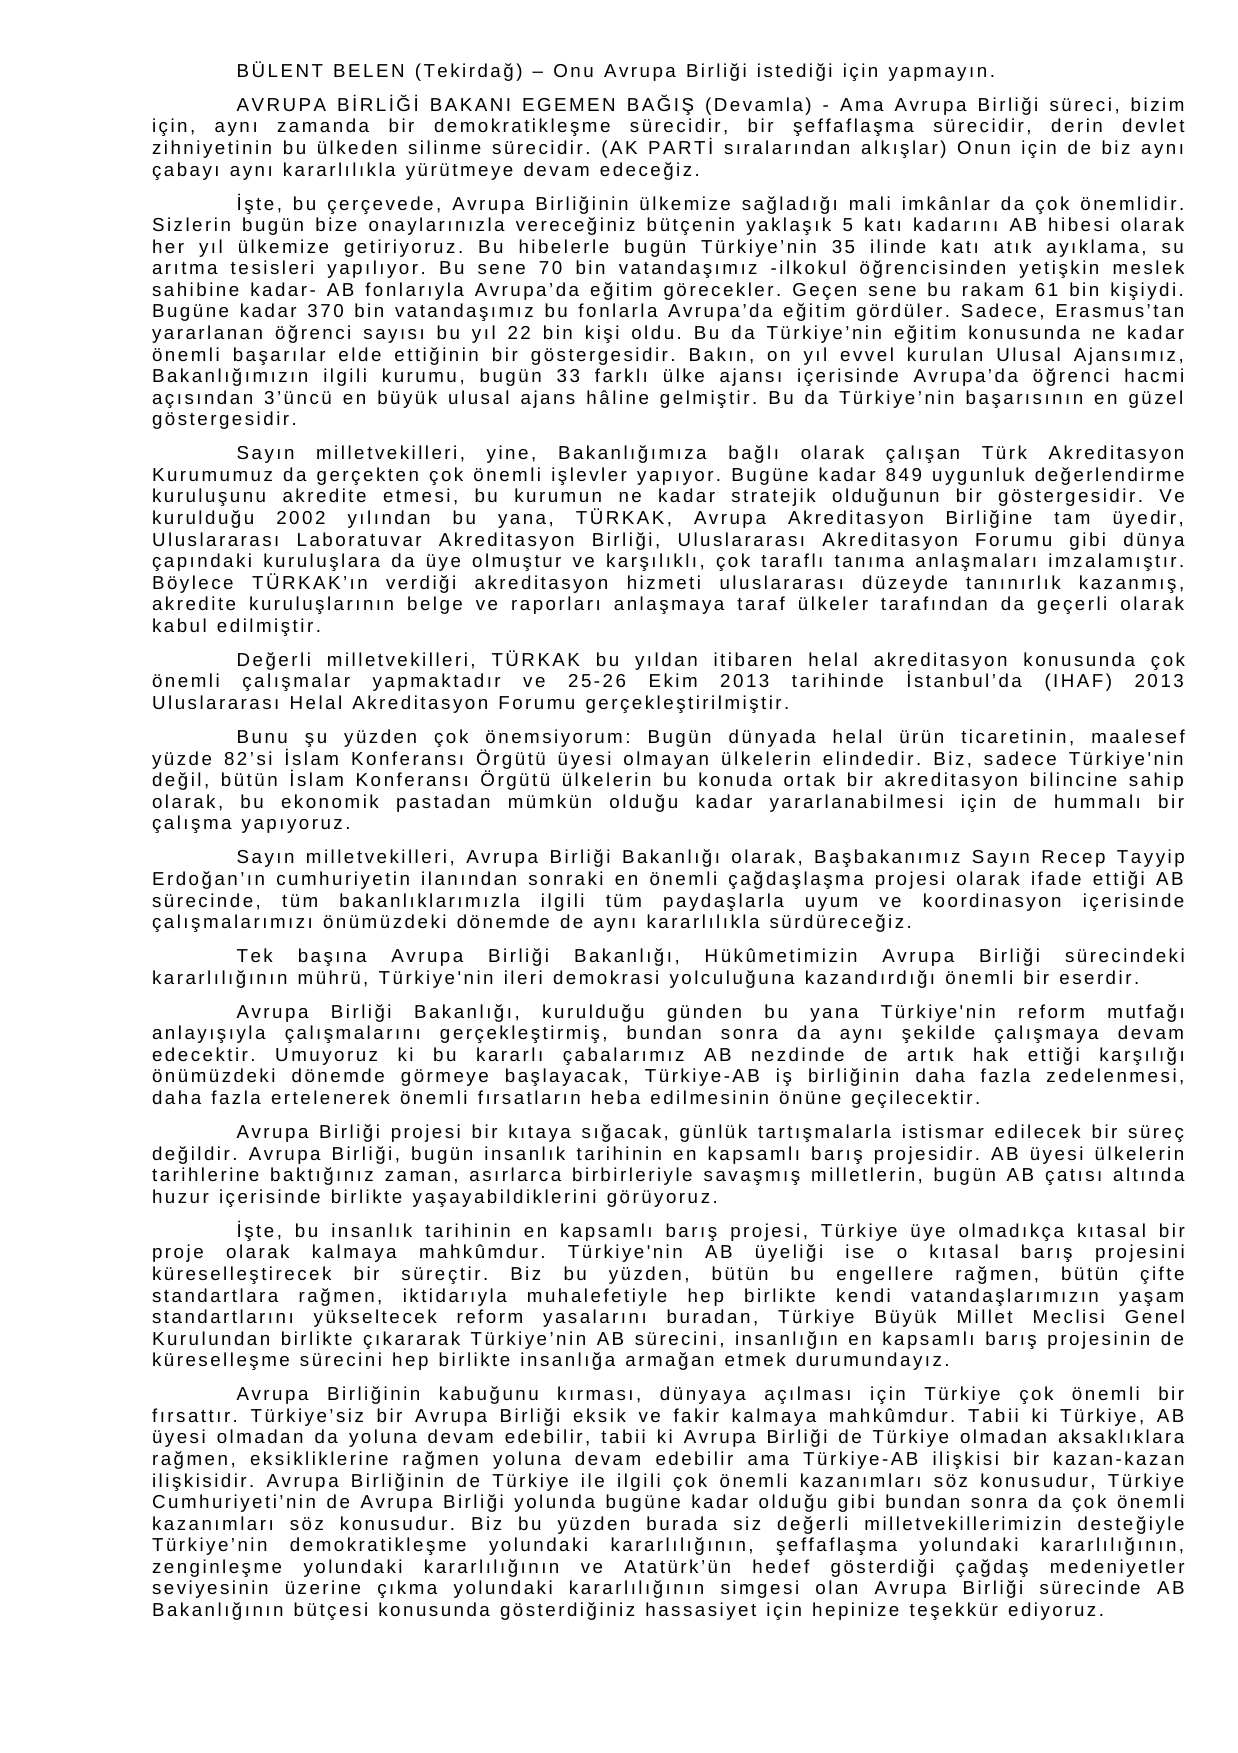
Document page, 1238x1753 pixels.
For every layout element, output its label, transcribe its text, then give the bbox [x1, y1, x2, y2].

text Bunu şu yüzden çok önemsiyorum: Bugün dünyada helal ürün ticaretinin, maalesef yüzde 82’si İslam Konferansı Örgütü üyesi olmayan ülkelerin elindedir. Biz, sadece Türkiye'nin değil, bütün İslam Konferansı Örgütü ülkelerin bu konuda ortak bir akreditasyon bilincine sahip olarak, bu ekonomik pastadan mümkün olduğu kadar yararlanabilmesi için de hummalı bir çalışma yapıyoruz. [152, 726, 1186, 834]
text Tek başına Avrupa Birliği Bakanlığı, Hükûmetimizin Avrupa Birliği sürecindeki kararlılığının mührü, Türkiye'nin ileri demokrasi yolculuğuna kazandırdığı önemli bir eserdir. [152, 945, 1186, 988]
text Avrupa Birliği Bakanlığı, kurulduğu günden bu yana Türkiye'nin reform mutfağı anlayışıyla çalışmalarını gerçekleştirmiş, bundan sonra da aynı şekilde çalışmaya devam edecektir. Umuyoruz ki bu kararlı çabalarımız AB nezdinde de artık hak ettiği karşılığı önümüzdeki dönemde görmeye başlayacak, Türkiye-AB iş birliğinin daha fazla zedelenmesi, daha fazla ertelenerek önemli fırsatların heba edilmesinin önüne geçilecektir. [152, 1001, 1186, 1108]
text AVRUPA BİRLİĞİ BAKANI EGEMEN BAĞIŞ (Devamla) - Ama Avrupa Birliği süreci, bizim için, aynı zamanda bir demokratikleşme sürecidir, bir şeffaflaşma sürecidir, derin devlet zihniyetinin bu ülkeden silinme sürecidir. (AK PARTİ sıralarından alkışlar) Onun için de biz aynı çabayı aynı kararlılıkla yürütmeye devam edeceğiz. [152, 94, 1186, 180]
text BÜLENT BELEN (Tekirdağ) – Onu Avrupa Birliği istediği için yapmayın. [152, 60, 1186, 81]
text Avrupa Birliğinin kabuğunu kırması, dünyaya açılması için Türkiye çok önemli bir fırsattır. Türkiye’siz bir Avrupa Birliği eksik ve fakir kalmaya mahkûmdur. Tabii ki Türkiye, AB üyesi olmadan da yoluna devam edebilir, tabii ki Avrupa Birliği de Türkiye olmadan aksaklıklara rağmen, eksikliklerine rağmen yoluna devam edebilir ama Türkiye-AB ilişkisi bir kazan-kazan ilişkisidir. Avrupa Birliğinin de Türkiye ile ilgili çok önemli kazanımları söz konusudur, Türkiye Cumhuriyeti’nin de Avrupa Birliği yolunda bugüne kadar olduğu gibi bundan sonra da çok önemli kazanımları söz konusudur. Biz bu yüzden burada siz değerli milletvekillerimizin desteğiyle Türkiye’nin demokratikleşme yolundaki kararlılığının, şeffaflaşma yolundaki kararlılığının, zenginleşme yolundaki kararlılığının ve Atatürk’ün hedef gösterdiği çağdaş medeniyetler seviyesinin üzerine çıkma yolundaki kararlılığının simgesi olan Avrupa Birliği sürecinde AB Bakanlığının bütçesi konusunda gösterdiğiniz hassasiyet için hepinize teşekkür ediyoruz. [152, 1383, 1186, 1620]
text Avrupa Birliği projesi bir kıtaya sığacak, günlük tartışmalarla istismar edilecek bir süreç değildir. Avrupa Birliği, bugün insanlık tarihinin en kapsamlı barış projesidir. AB üyesi ülkelerin tarihlerine baktığınız zaman, asırlarca birbirleriyle savaşmış milletlerin, bugün AB çatısı altında huzur içerisinde birlikte yaşayabildiklerini görüyoruz. [152, 1121, 1186, 1207]
text Sayın milletvekilleri, yine, Bakanlığımıza bağlı olarak çalışan Türk Akreditasyon Kurumumuz da gerçekten çok önemli işlevler yapıyor. Bugüne kadar 849 uygunluk değerlendirme kuruluşunu akredite etmesi, bu kurumun ne kadar stratejik olduğunun bir göstergesidir. Ve kurulduğu 2002 yılından bu yana, TÜRKAK, Avrupa Akreditasyon Birliğine tam üyedir, Uluslararası Laboratuvar Akreditasyon Birliği, Uluslararası Akreditasyon Forumu gibi dünya çapındaki kuruluşlara da üye olmuştur ve karşılıklı, çok taraflı tanıma anlaşmaları imzalamıştır. Böylece TÜRKAK’ın verdiği akreditasyon hizmeti uluslararası düzeyde tanınırlık kazanmış, akredite kuruluşlarının belge ve raporları anlaşmaya taraf ülkeler tarafından da geçerli olarak kabul edilmiştir. [152, 442, 1186, 636]
text İşte, bu çerçevede, Avrupa Birliğinin ülkemize sağladığı mali imkânlar da çok önemlidir. Sizlerin bugün bize onaylarınızla vereceğiniz bütçenin yaklaşık 5 katı kadarını AB hibesi olarak her yıl ülkemize getiriyoruz. Bu hibelerle bugün Türkiye’nin 35 ilinde katı atık ayıklama, su arıtma tesisleri yapılıyor. Bu sene 70 bin vatandaşımız -ilkokul öğrencisinden yetişkin meslek sahibine kadar- AB fonlarıyla Avrupa’da eğitim görecekler. Geçen sene bu rakam 61 bin kişiydi. Bugüne kadar 370 bin vatandaşımız bu fonlarla Avrupa’da eğitim gördüler. Sadece, Erasmus’tan yararlanan öğrenci sayısı bu yıl 22 bin kişi oldu. Bu da Türkiye’nin eğitim konusunda ne kadar önemli başarılar elde ettiğinin bir göstergesidir. Bakın, on yıl evvel kurulan Ulusal Ajansımız, Bakanlığımızın ilgili kurumu, bugün 33 farklı ülke ajansı içerisinde Avrupa’da öğrenci hacmi açısından 3’üncü en büyük ulusal ajans hâline gelmiştir. Bu da Türkiye’nin başarısının en güzel göstergesidir. [152, 192, 1186, 430]
text Değerli milletvekilleri, TÜRKAK bu yıldan itibaren helal akreditasyon konusunda çok önemli çalışmalar yapmaktadır ve 25-26 Ekim 2013 tarihinde İstanbul’da (IHAF) 2013 Uluslararası Helal Akreditasyon Forumu gerçekleştirilmiştir. [152, 649, 1186, 713]
text Sayın milletvekilleri, Avrupa Birliği Bakanlığı olarak, Başbakanımız Sayın Recep Tayyip Erdoğan’ın cumhuriyetin ilanından sonraki en önemli çağdaşlaşma projesi olarak ifade ettiği AB sürecinde, tüm bakanlıklarımızla ilgili tüm paydaşlarla uyum ve koordinasyon içerisinde çalışmalarımızı önümüzdeki dönemde de aynı kararlılıkla sürdüreceğiz. [152, 846, 1186, 932]
text İşte, bu insanlık tarihinin en kapsamlı barış projesi, Türkiye üye olmadıkça kıtasal bir proje olarak kalmaya mahkûmdur. Türkiye'nin AB üyeliği ise o kıtasal barış projesini küreselleştirecek bir süreçtir. Biz bu yüzden, bütün bu engellere rağmen, bütün çifte standartlara rağmen, iktidarıyla muhalefetiyle hep birlikte kendi vatandaşlarımızın yaşam standartlarını yükseltecek reform yasalarını buradan, Türkiye Büyük Millet Meclisi Genel Kurulundan birlikte çıkararak Türkiye’nin AB sürecini, insanlığın en kapsamlı barış projesinin de küreselleşme sürecini hep birlikte insanlığa armağan etmek durumundayız. [152, 1220, 1186, 1371]
